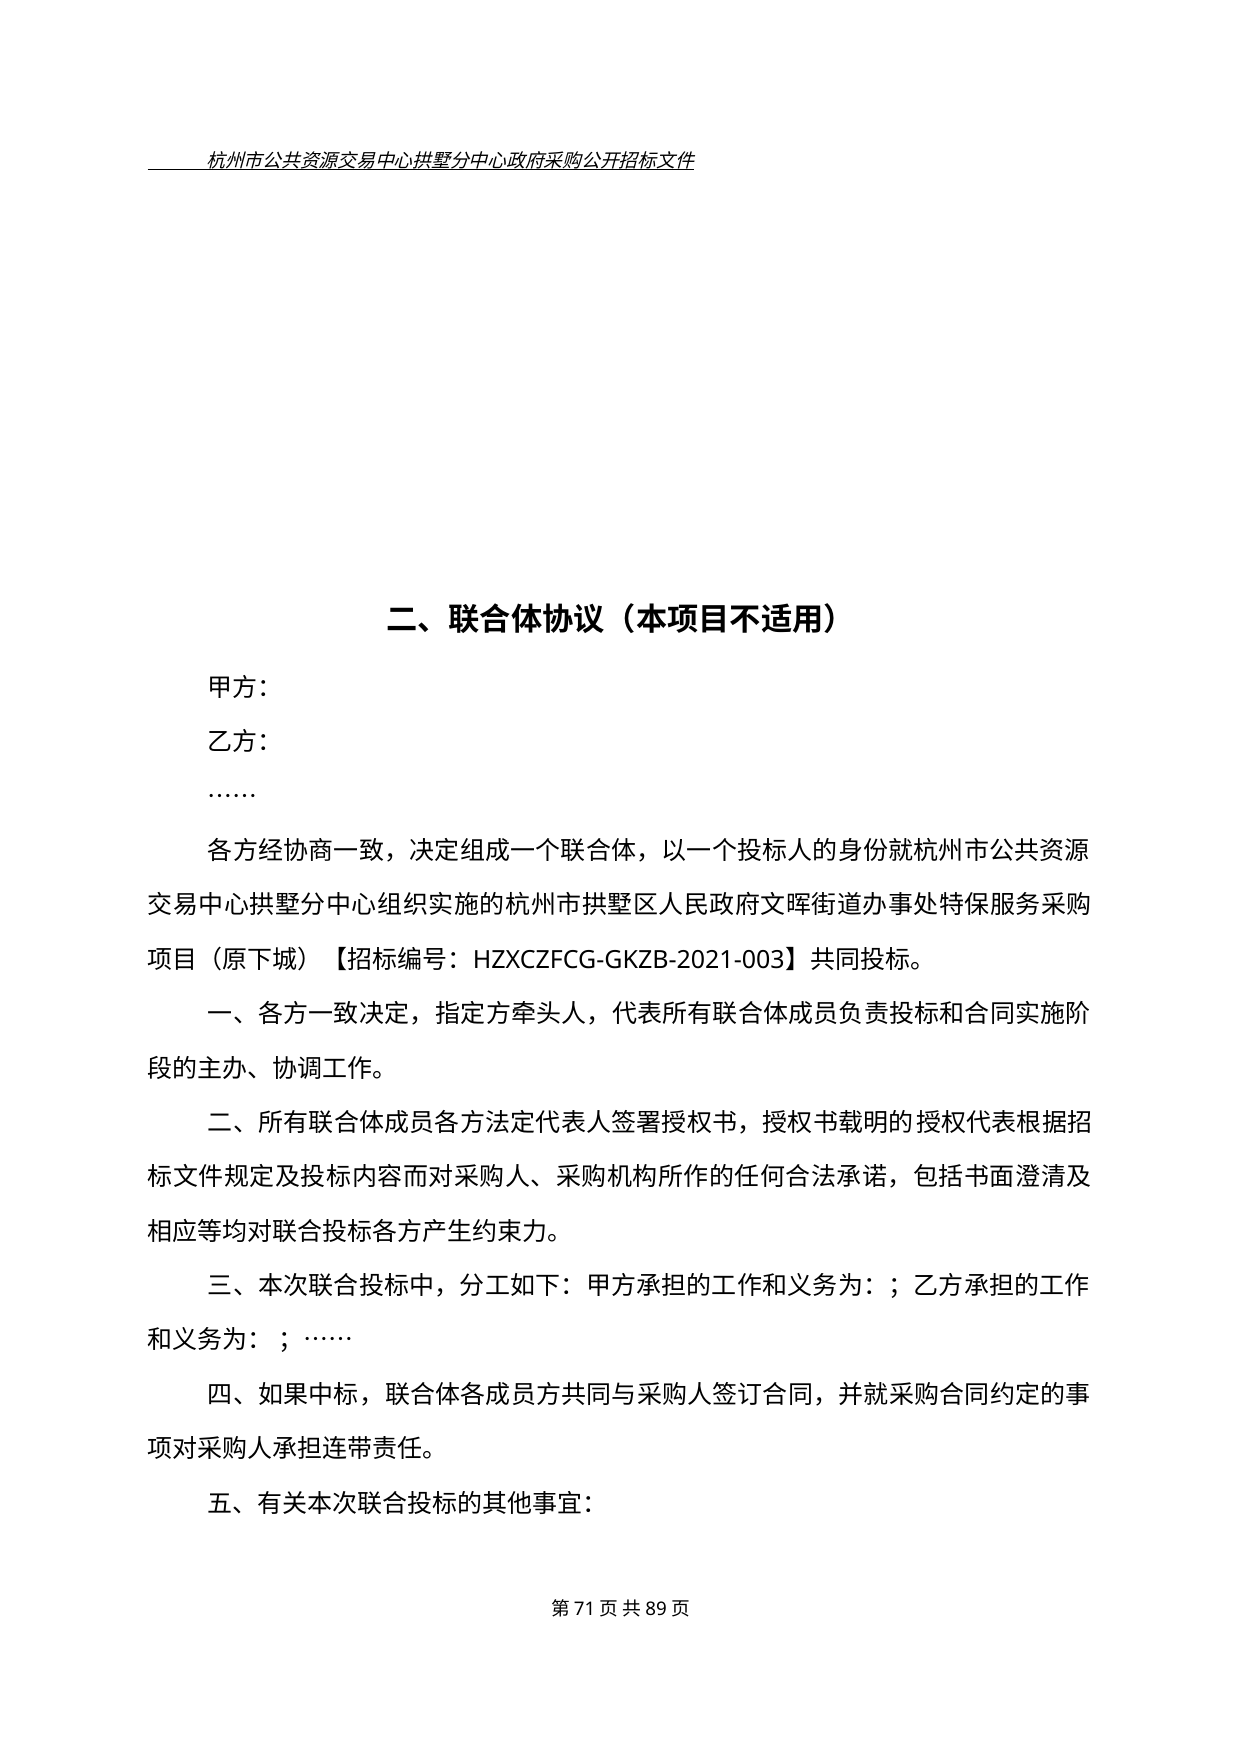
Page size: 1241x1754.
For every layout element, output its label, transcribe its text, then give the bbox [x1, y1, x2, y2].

text 各方经协商一致，决定组成一个联合体，以一个投标人的身份就杭州市公共资源交易中心拱墅分中心组织实施的杭州市拱墅区人民政府文晖街道办事处特保服务采购项目（原下城）【招标编号：HZXCZFCG-GKZB-2021-003】共同投标。 [148, 831, 1092, 976]
text 甲方： [148, 667, 1092, 704]
text 三、本次联合投标中，分工如下：甲方承担的工作和义务为：；乙方承担的工作和义务为： ；…… [148, 1266, 1092, 1356]
text 二、所有联合体成员各方法定代表人签署授权书，授权书载明的授权代表根据招标文件规定及投标内容而对采购人、采购机构所作的任何合法承诺，包括书面澄清及相应等均对联合投标各方产生约束力。 [148, 1102, 1092, 1247]
text 一、各方一致决定，指定方牵头人，代表所有联合体成员负责投标和合同实施阶段的主办、协调工作。 [148, 994, 1092, 1084]
text …… [148, 776, 1092, 812]
text 四、如果中标，联合体各成员方共同与采购人签订合同，并就采购合同约定的事项对采购人承担连带责任。 [148, 1374, 1092, 1465]
text 五、有关本次联合投标的其他事宜： [148, 1483, 1092, 1519]
text 乙方： [148, 722, 1092, 758]
text 二、联合体协议（本项目不适用） [148, 594, 1092, 639]
